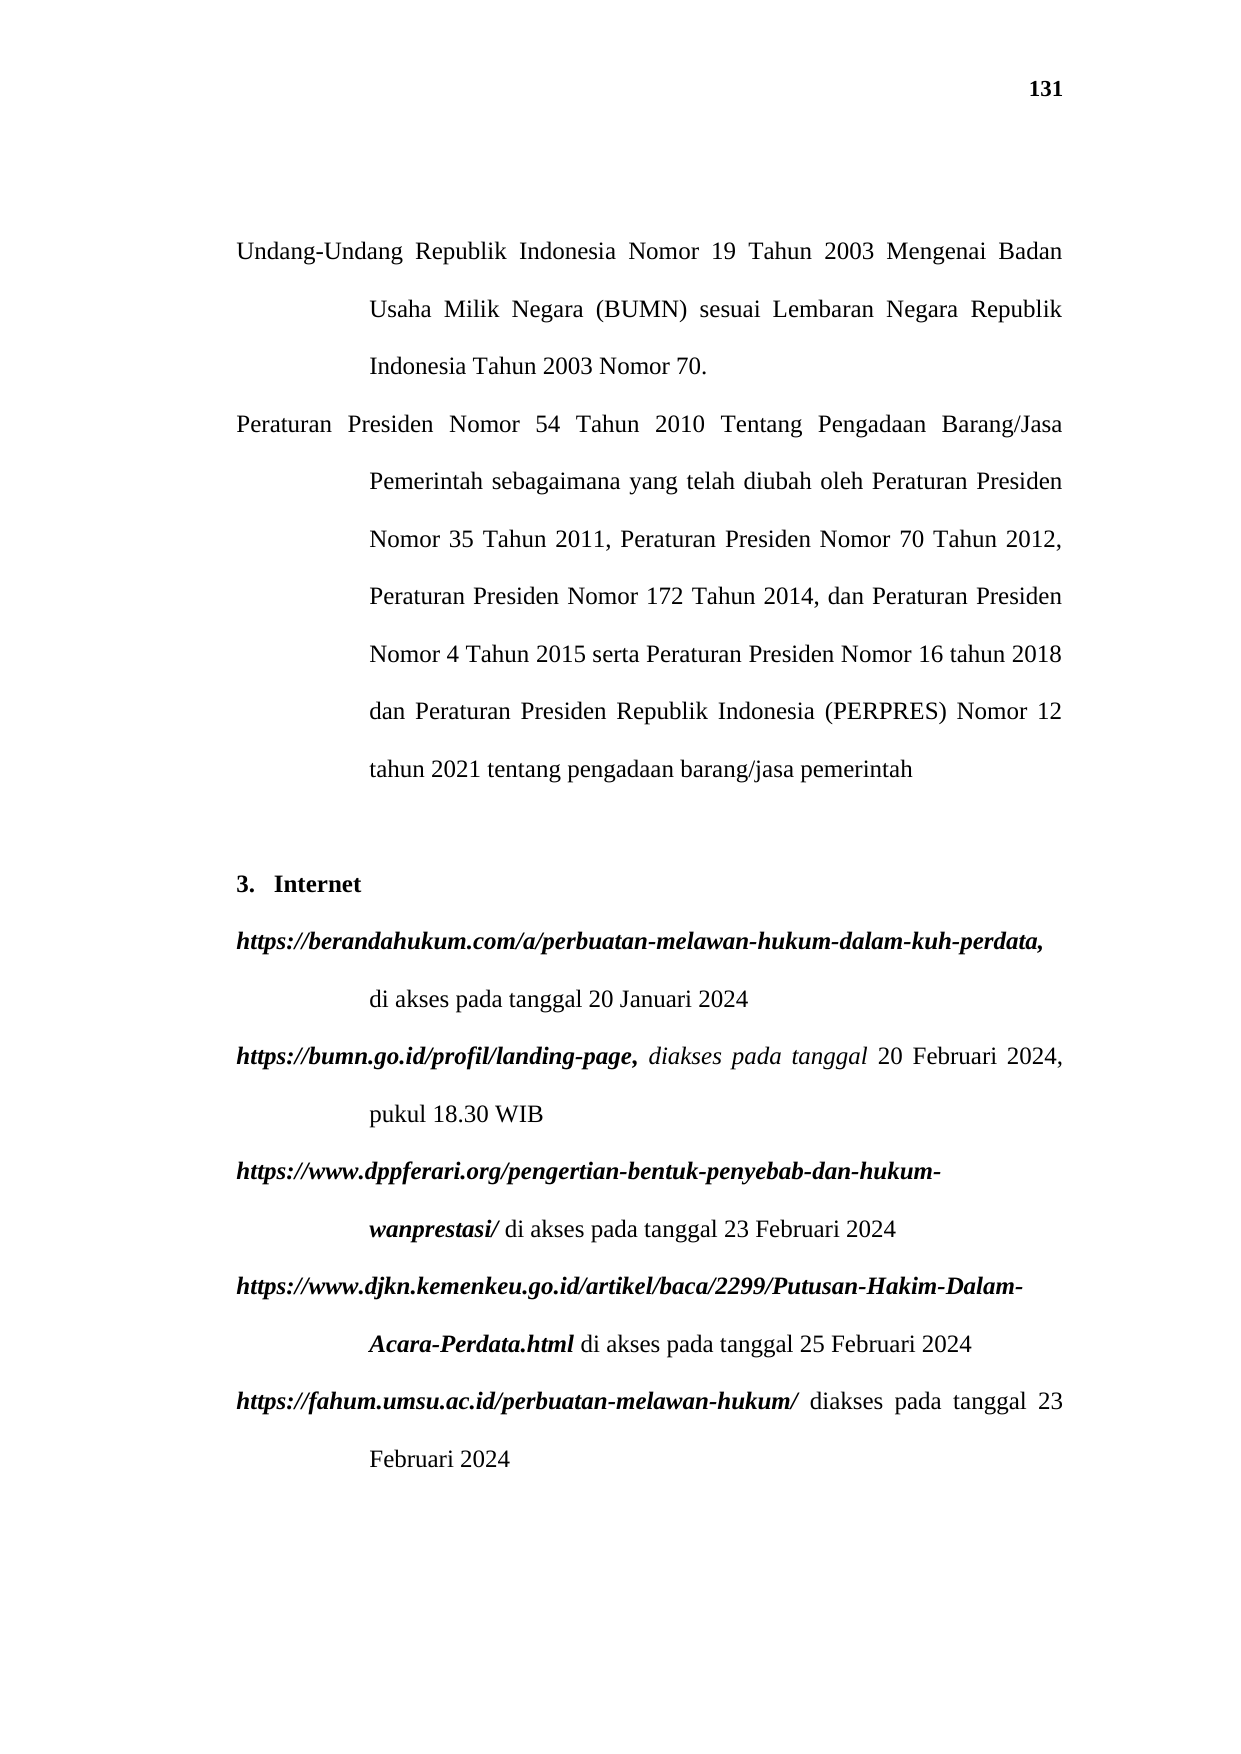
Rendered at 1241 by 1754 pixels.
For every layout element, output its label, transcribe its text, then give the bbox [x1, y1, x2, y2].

text https://bumn.go.id/profil/landing-page, diakses pada tanggal 20 Februari 2024, pukul 18.30 WIB [236, 1041, 1063, 1127]
list https://fahum.umsu.ac.id/perbuatan-melawan-hukum/ diakses pada tanggal 23 Februari 2024 [236, 1386, 1063, 1472]
text Undang-Undang Republik Indonesia Nomor 19 Tahun 2003 Mengenai Badan Usaha Milik Negara (BUMN) sesuai Lembaran Negara Republik Indonesia Tahun 2003 Nomor 70. [236, 236, 1063, 380]
list https://www.djkn.kemenkeu.go.id/artikel/baca/2299/Putusan-Hakim-Dalam-Acara-Perdata.html di akses pada tanggal 25 Februari 2024 [236, 1271, 1063, 1357]
list Internet [236, 869, 1063, 897]
text Peraturan Presiden Nomor 54 Tahun 2010 Tentang Pengadaan Barang/Jasa Pemerintah sebagaimana yang telah diubah oleh Peraturan Presiden Nomor 35 Tahun 2011, Peraturan Presiden Nomor 70 Tahun 2012, Peraturan Presiden Nomor 172 Tahun 2014, dan Peraturan Presiden Nomor 4 Tahun 2015 serta Peraturan Presiden Nomor 16 tahun 2018 dan Peraturan Presiden Republik Indonesia (PERPRES) Nomor 12 tahun 2021 tentang pengadaan barang/jasa pemerintah [236, 409, 1063, 782]
text https://berandahukum.com/a/perbuatan-melawan-hukum-dalam-kuh-perdata, di akses pada tanggal 20 Januari 2024 [236, 926, 1063, 1012]
list https://www.dppferari.org/pengertian-bentuk-penyebab-dan-hukum-wanprestasi/ di akses pada tanggal 23 Februari 2024 [236, 1156, 1063, 1242]
